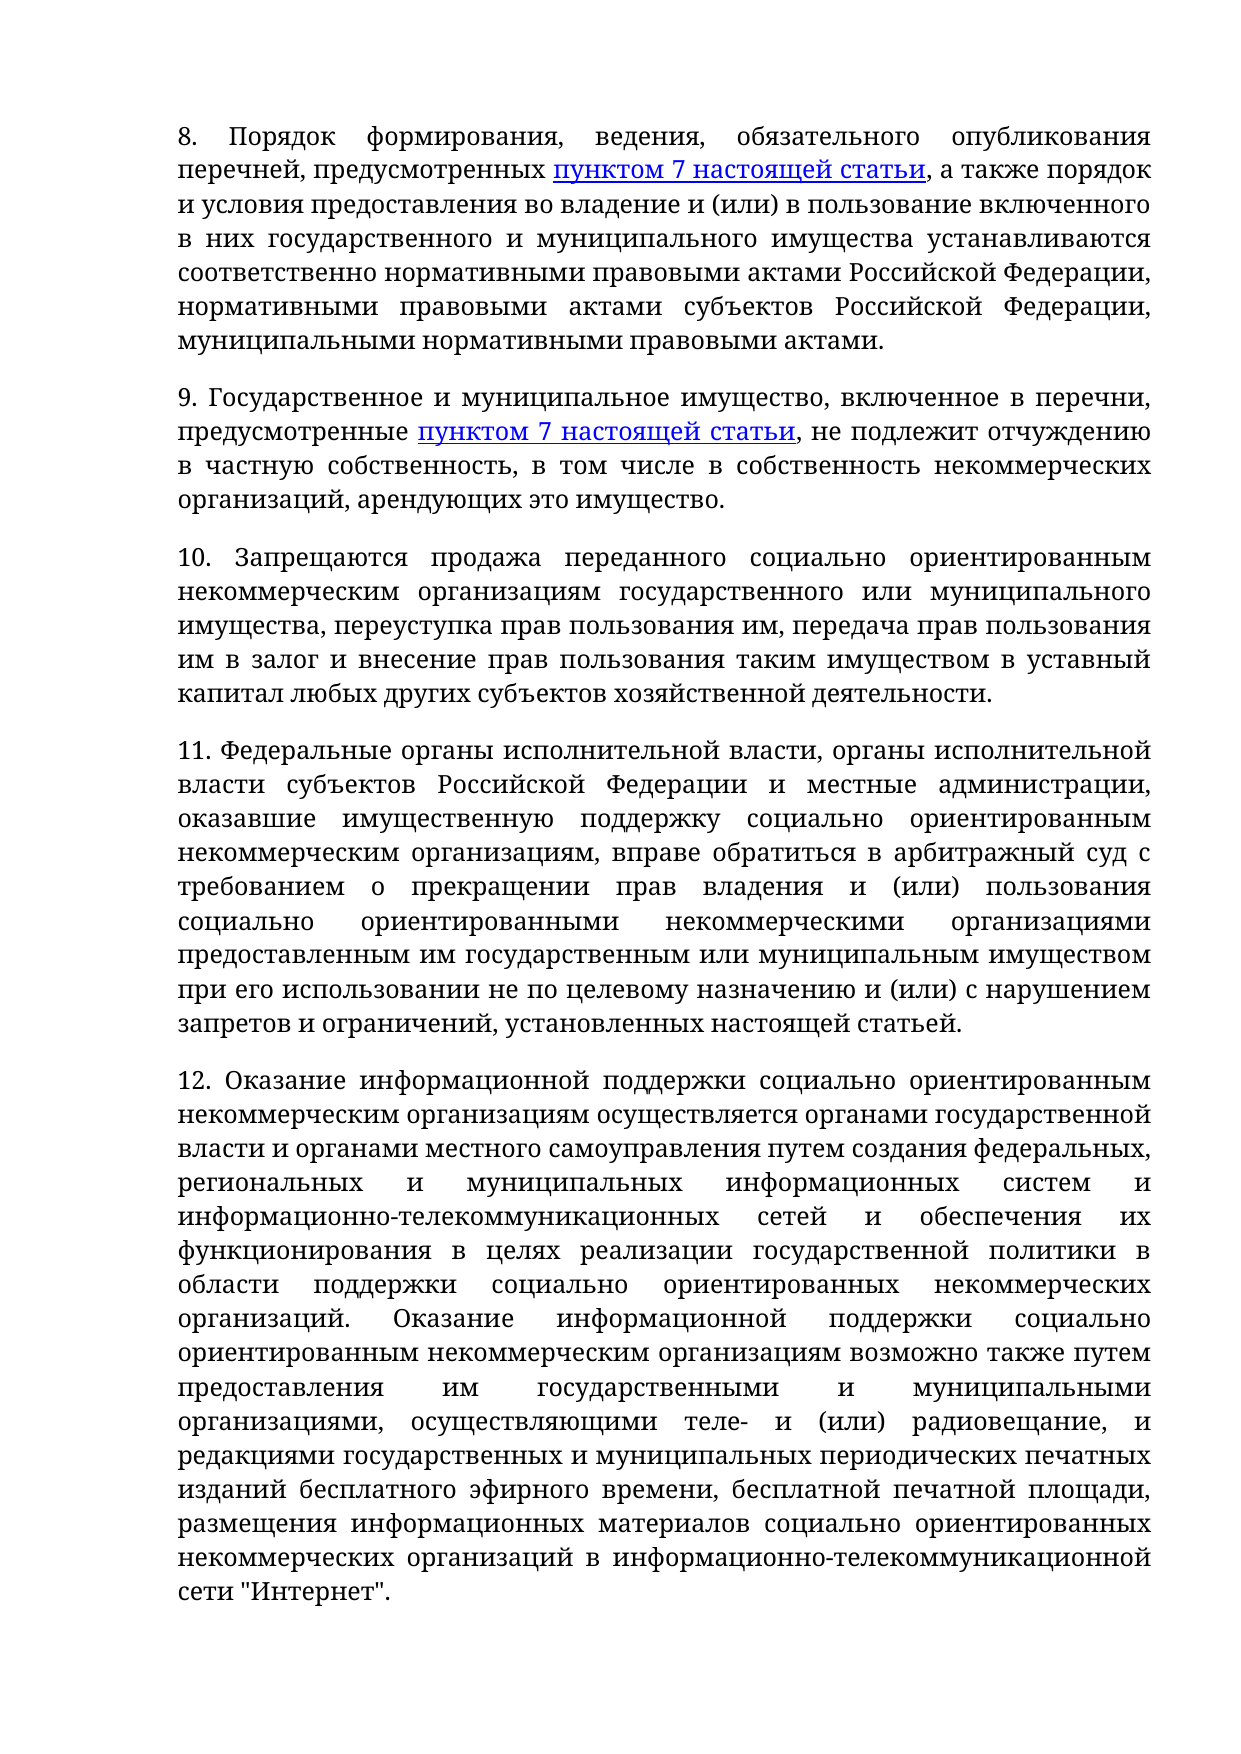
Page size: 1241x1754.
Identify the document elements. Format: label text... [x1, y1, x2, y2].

text 8. Порядок формирования, ведения, обязательного опубликования перечней, предусмотренных пунктом 7 настоящей статьи, а также порядок и условия предоставления во владение и (или) в пользование включенного в них государственного и муниципального имущества устанавливаются соответственно нормативными правовыми актами Российской Федерации, нормативными правовыми актами субъектов Российской Федерации, муниципальными нормативными правовыми актами.20 [177, 118, 1152, 357]
text 9. Государственное и муниципальное имущество, включенное в перечни, предусмотренные пунктом 7 настоящей статьи, не подлежит отчуждению в частную собственность, в том числе в собственность некоммерческих организаций, арендующих это имущество.3 [177, 380, 1152, 516]
text 12. Оказание информационной поддержки социально ориентированным некоммерческим организациям осуществляется органами государственной власти и органами местного самоуправления путем создания федеральных, региональных и муниципальных информационных систем и информационно-телекоммуникационных сетей и обеспечения их функционирования в целях реализации государственной политики в области поддержки социально ориентированных некоммерческих организаций. Оказание информационной поддержки социально ориентированным некоммерческим организациям возможно также путем предоставления им государственными и муниципальными организациями, осуществляющими теле- и (или) радиовещание, и редакциями государственных и муниципальных периодических печатных изданий бесплатного эфирного времени, бесплатной печатной площади, размещения информационных материалов социально ориентированных некоммерческих организаций в информационно-телекоммуникационной сети "Интернет".5 [177, 1063, 1152, 1608]
text 10. Запрещаются продажа переданного социально ориентированным некоммерческим организациям государственного или муниципального имущества, переуступка прав пользования им, передача прав пользования им в залог и внесение прав пользования таким имуществом в уставный капитал любых других субъектов хозяйственной деятельности.9 [177, 539, 1152, 709]
text 11. Федеральные органы исполнительной власти, органы исполнительной власти субъектов Российской Федерации и местные администрации, оказавшие имущественную поддержку социально ориентированным некоммерческим организациям, вправе обратиться в арбитражный суд с требованием о прекращении прав владения и (или) пользования социально ориентированными некоммерческими организациями предоставленным им государственным или муниципальным имуществом при его использовании не по целевому назначению и (или) с нарушением запретов и ограничений, установленных настоящей статьей.3 [177, 733, 1152, 1039]
